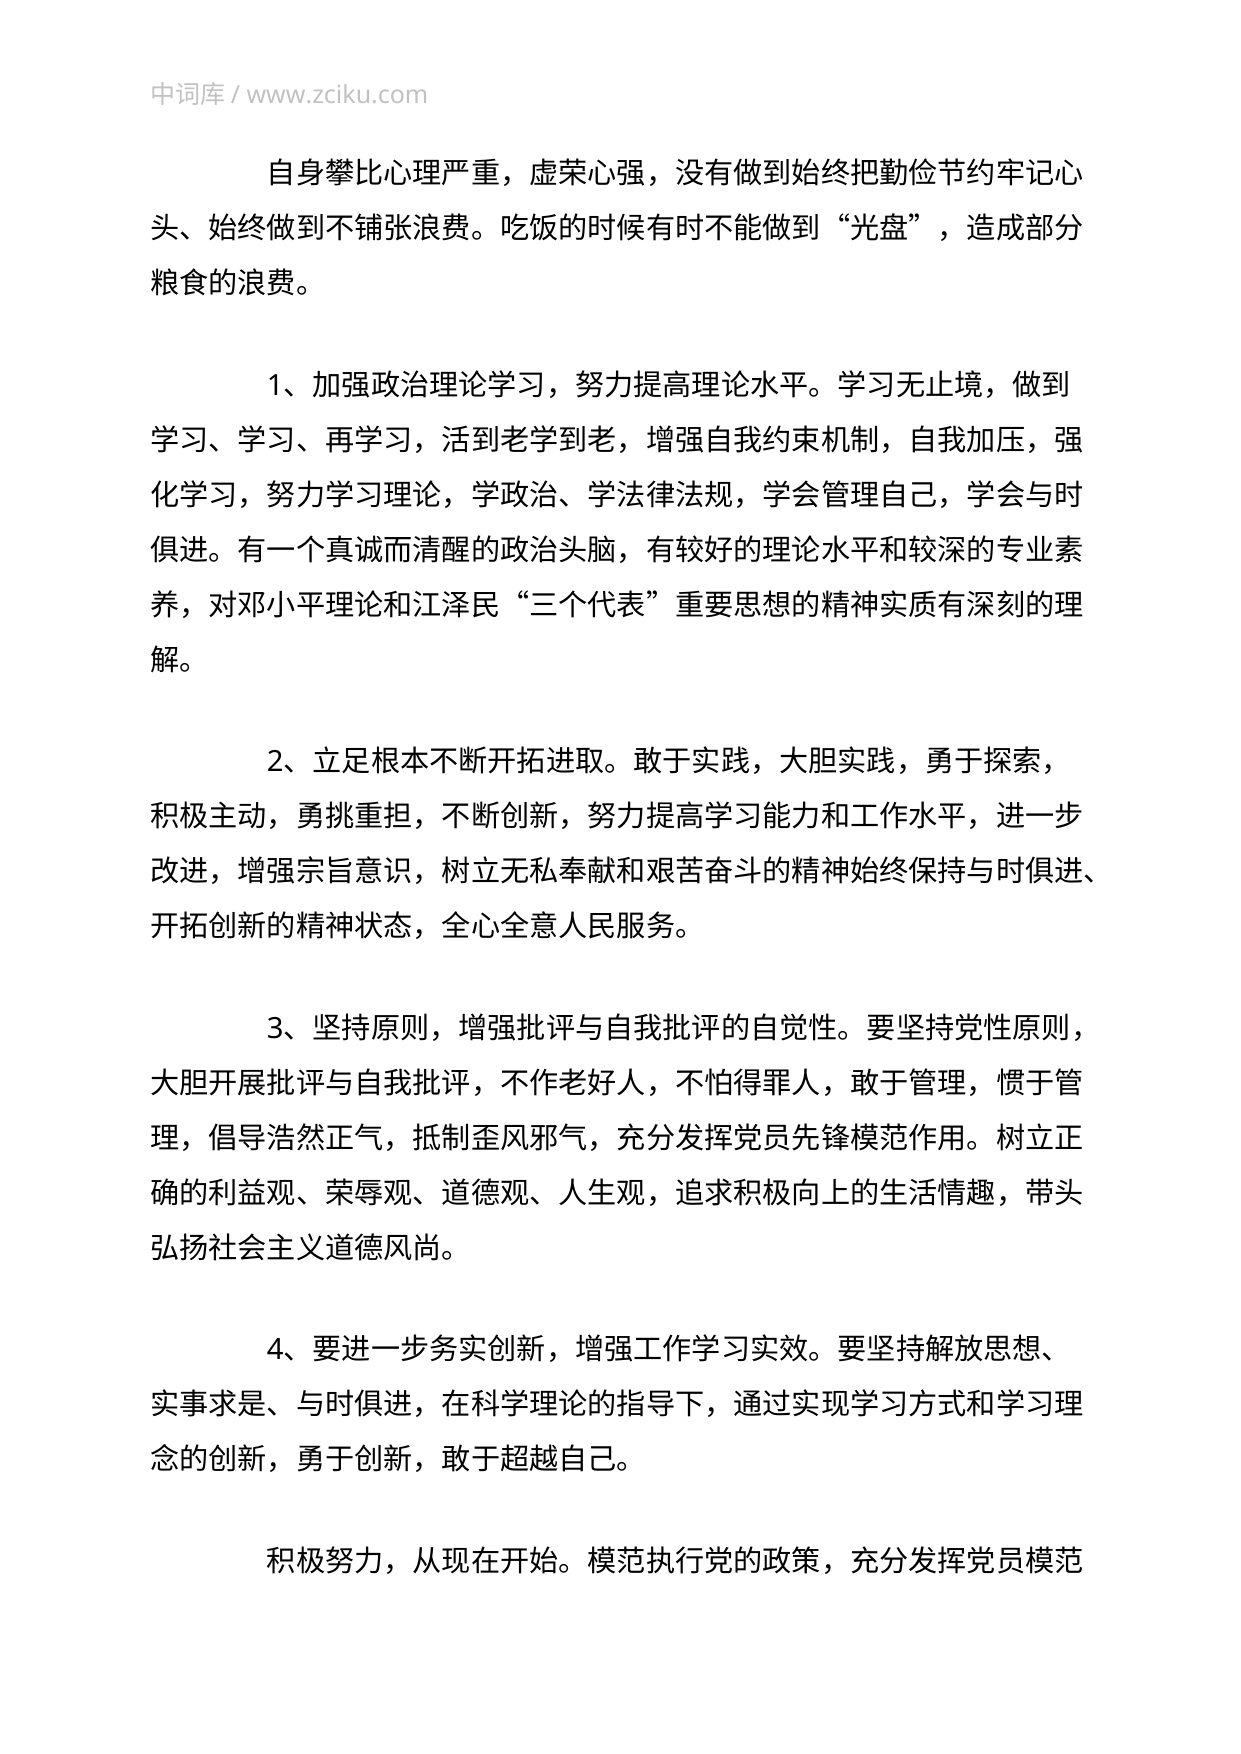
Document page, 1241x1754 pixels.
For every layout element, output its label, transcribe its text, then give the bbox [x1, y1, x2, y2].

text 4、要进一步务实创新，增强工作学习实效。要坚持解放思想、实事求是、与时俱进，在科学理论的指导下，通过实现学习方式和学习理念的创新，勇于创新，敢于超越自己。 [150, 1326, 1090, 1478]
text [150, 1538, 1090, 1580]
text 2、立足根本不断开拓进取。敢于实践，大胆实践，勇于探索，积极主动，勇挑重担，不断创新，努力提高学习能力和工作水平，进一步改进，增强宗旨意识，树立无私奉献和艰苦奋斗的精神始终保持与时俱进、开拓创新的精神状态，全心全意人民服务。 [150, 738, 1090, 945]
text 1、加强政治理论学习，努力提高理论水平。学习无止境，做到学习、学习、再学习，活到老学到老，增强自我约束机制，自我加压，强化学习，努力学习理论，学政治、学法律法规，学会管理自己，学会与时俱进。有一个真诚而清醒的政治头脑，有较好的理论水平和较深的专业素养，对邓小平理论和江泽民“三个代表”重要思想的精神实质有深刻的理解。 [150, 362, 1090, 678]
text 自身攀比心理严重，虚荣心强，没有做到始终把勤俭节约牢记心头、始终做到不铺张浪费。吃饭的时候有时不能做到“光盘”，造成部分粮食的浪费。 [150, 150, 1090, 302]
text 3、坚持原则，增强批评与自我批评的自觉性。要坚持党性原则，大胆开展批评与自我批评，不作老好人，不怕得罪人，敢于管理，惯于管理，倡导浩然正气，抵制歪风邪气，充分发挥党员先锋模范作用。树立正确的利益观、荣辱观、道德观、人生观，追求积极向上的生活情趣，带头弘扬社会主义道德风尚。 [150, 1004, 1090, 1266]
